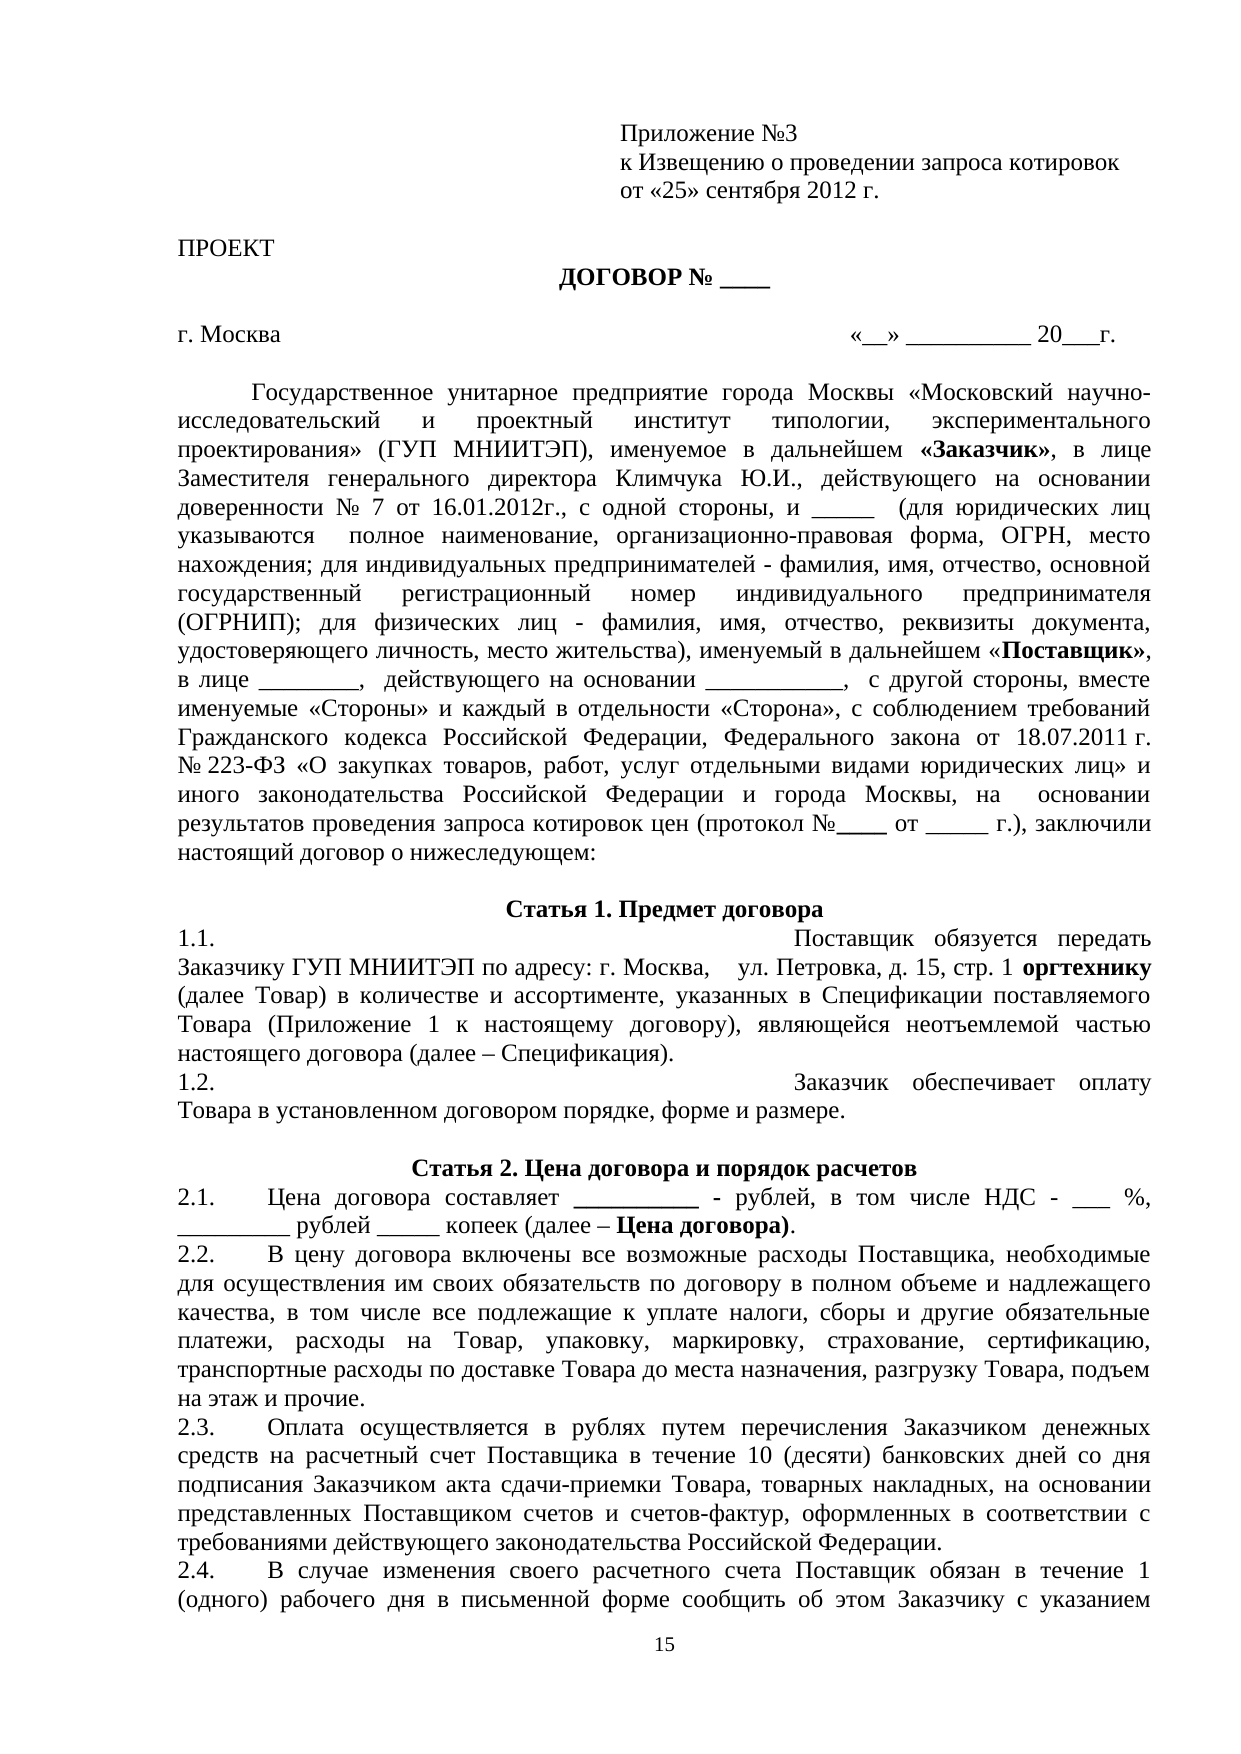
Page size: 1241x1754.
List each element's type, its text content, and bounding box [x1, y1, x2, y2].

text г. Москва «__» __________ 20___г. [177, 319, 1152, 348]
list В цену договора включены все возможные расходы Поставщика, необходимые для осуществления им своих обязательств по договору в полном объеме и надлежащего качества, в том числе все подлежащие к уплате налоги, сборы и другие обязательные платежи, расходы на Товар, упаковку, маркировку, страхование, сертификацию, транспортные расходы по доставке Товара до места назначения, разгрузку Товара, подъем на этаж и прочие. [177, 1239, 1152, 1412]
text Статья 1. Предмет договора [177, 894, 1152, 923]
text Статья 2. Цена договора и порядок расчетов [177, 1153, 1152, 1182]
text ПРОЕКТ [177, 233, 1152, 262]
text от «25» сентября 2012 г. [620, 176, 1152, 204]
list Цена договора составляет __________ - рублей, в том числе НДС - ___ %, _________ рублей _____ копеек (далее – Цена договора). [177, 1182, 1152, 1239]
text Государственное унитарное предприятие города Москвы «Московский научно-исследовательский и проектный институт типологии, экспериментального проектирования» (ГУП МНИИТЭП), именуемое в дальнейшем «Заказчик», в лице Заместителя генерального директора Климчука Ю.И., действующего на основании доверенности № 7 от 16.01.2012г., с одной стороны, и _____ (для юридических лиц указываются полное наименование, организационно-правовая форма, ОГРН, место нахождения; для индивидуальных предпринимателей - фамилия, имя, отчество, основной государственный регистрационный номер индивидуального предпринимателя (ОГРНИП); для физических лиц - фамилия, имя, отчество, реквизиты документа, удостоверяющего личность, место жительства), именуемый в дальнейшем «Поставщик», в лице ________, действующего на основании ___________, с другой стороны, вместе именуемые «Стороны» и каждый в отдельности «Сторона», с соблюдением требований Гражданского кодекса Российской Федерации, Федерального закона от 18.07.2011 г. № 223-ФЗ «О закупках товаров, работ, услуг отдельными видами юридических лиц» и иного законодательства Российской Федерации и города Москвы, на основании результатов проведения запроса котировок цен (протокол №____ от _____ г.), заключили настоящий договор о нижеследующем: [177, 377, 1152, 866]
text к Извещению о проведении запроса котировок [620, 147, 1152, 176]
list Заказчик обеспечивает оплату Товара в установленном договором порядке, форме и размере. [177, 1067, 1152, 1124]
text ДОГОВОР № ____ [177, 262, 1152, 291]
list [177, 1556, 1152, 1613]
list Оплата осуществляется в рублях путем перечисления Заказчиком денежных средств на расчетный счет Поставщика в течение 10 (десяти) банковских дней со дня подписания Заказчиком акта сдачи-приемки Товара, товарных накладных, на основании представленных Поставщиком счетов и счетов-фактур, оформленных в соответствии с требованиями действующего законодательства Российской Федерации. [177, 1412, 1152, 1556]
list Поставщик обязуется передать Заказчику ГУП МНИИТЭП по адресу: г. Москва, ул. Петровка, д. 15, стр. 1 оргтехнику (далее Товар) в количестве и ассортименте, указанных в Спецификации поставляемого Товара (Приложение 1 к настоящему договору), являющейся неотъемлемой частью настоящего договора (далее – Спецификация). [177, 923, 1152, 1067]
text Приложение №3 [620, 118, 1152, 147]
